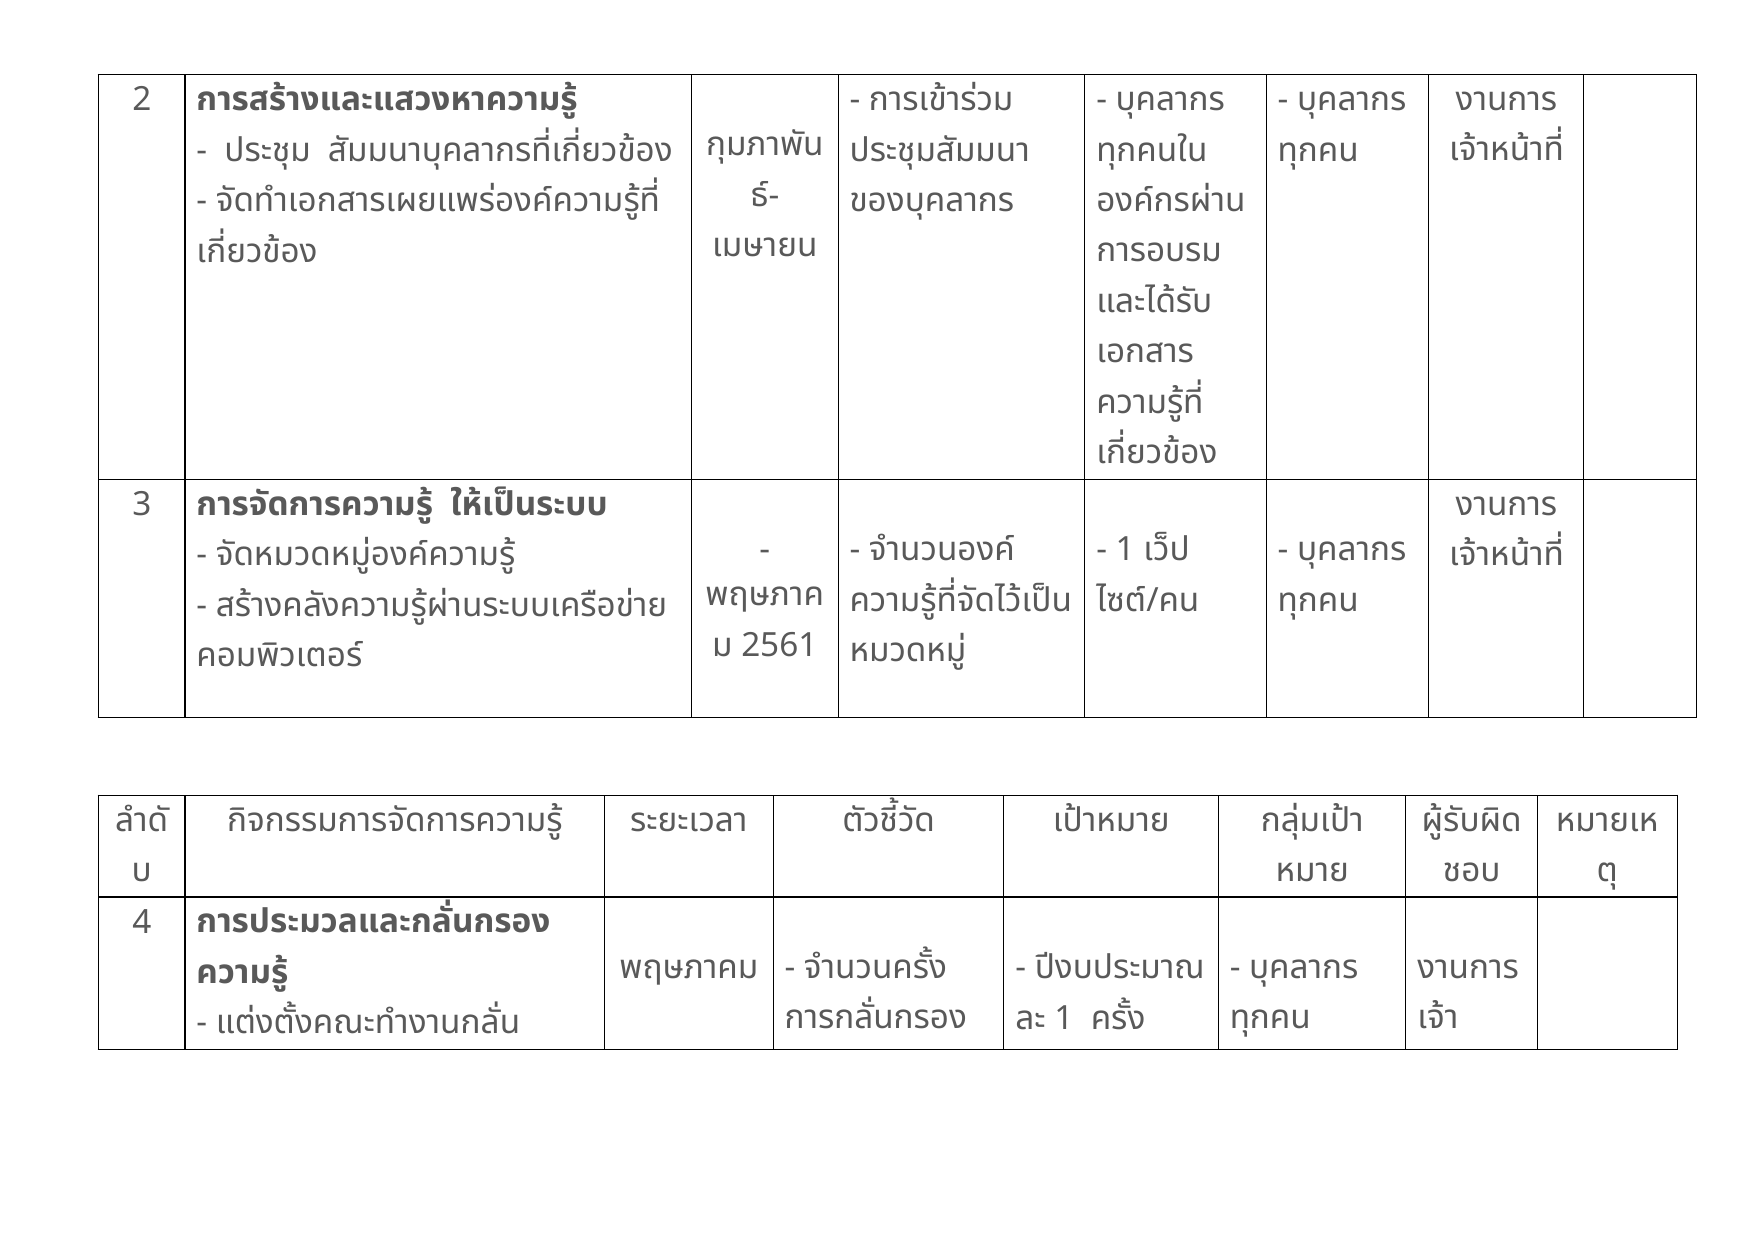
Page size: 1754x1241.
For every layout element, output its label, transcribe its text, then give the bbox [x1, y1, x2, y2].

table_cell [1004, 898, 1218, 1049]
table_header ผู้รับผิดชอบ [1406, 796, 1537, 896]
table_cell งานการเจ้าหน้าที่ [1406, 898, 1537, 1049]
table_cell 2 [99, 75, 184, 478]
table_cell [1584, 75, 1696, 478]
table_cell การสร้างและแสวงหาความรู้ - ประชุม สัมมนาบุคลากรที่เกี่ยวข้อง - จัดทำเอกสารเผยแพร่องค์ความรู้ที่เกี่ยวข้อง [186, 75, 691, 478]
table_cell กุมภาพันธ์- เมษายน [692, 75, 838, 478]
table_cell - บุคลากรทุกคนในองค์กรผ่านการอบรมและได้รับเอกสารความรู้ที่เกี่ยวข้อง [1085, 75, 1266, 478]
table_cell - บุคลากรทุกคน [1267, 75, 1428, 478]
table_header ตัวชี้วัด [774, 796, 1003, 896]
table_cell การจัดการความรู้ ให้เป็นระบบ - จัดหมวดหมู่องค์ความรู้ - สร้างคลังความรู้ผ่านระบบเครือข่ายคอมพิวเตอร์ [186, 480, 691, 717]
table_cell - การเข้าร่วมประชุมสัมมนาของบุคลากร [839, 75, 1084, 478]
table_cell - บุคลากรทุกคน [1219, 898, 1405, 1049]
table_header กลุ่มเป้าหมาย [1219, 796, 1405, 896]
table_cell 3 [99, 480, 184, 717]
table_cell - บุคลากรทุกคน [1267, 480, 1428, 717]
table_cell 4 [99, 898, 184, 1049]
table_cell - พฤษภาคม 2561 [692, 480, 838, 717]
table_cell พฤษภาคม [605, 898, 773, 1049]
table_cell งานการเจ้าหน้าที่ [1429, 480, 1583, 717]
table_header ลำดับ [99, 796, 184, 896]
table_cell [1584, 480, 1696, 717]
table_header ระยะเวลา [605, 796, 773, 896]
table_header เป้าหมาย [1004, 796, 1218, 896]
table_cell - 1 เว็ปไซต์/คน [1085, 480, 1266, 717]
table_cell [186, 898, 604, 1049]
table_cell - จำนวนองค์ความรู้ที่จัดไว้เป็นหมวดหมู่ [839, 480, 1084, 717]
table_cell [774, 898, 1003, 1049]
table_cell งานการเจ้าหน้าที่ [1429, 75, 1583, 478]
table_header กิจกรรมการจัดการความรู้ [186, 796, 604, 896]
table_header หมายเหตุ [1538, 796, 1677, 896]
table_cell [1538, 898, 1677, 1049]
